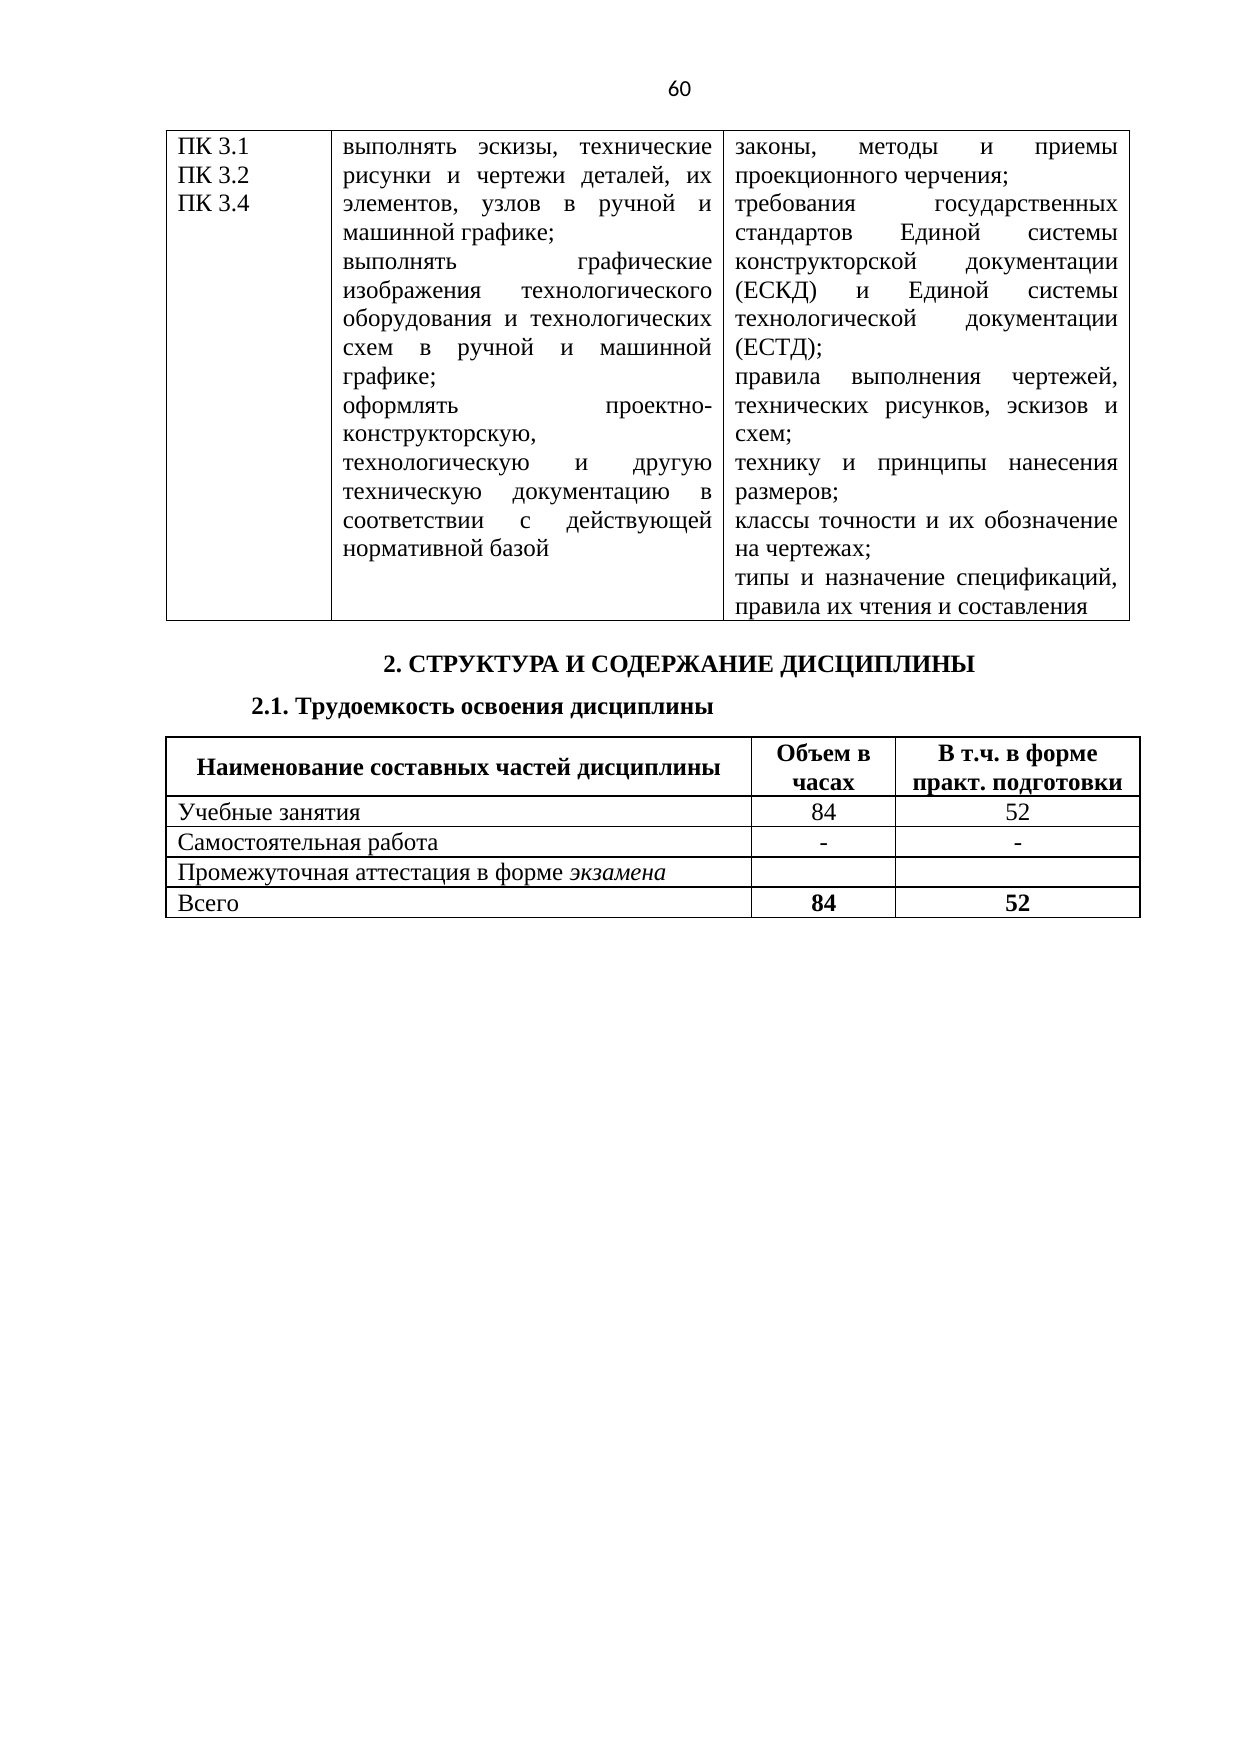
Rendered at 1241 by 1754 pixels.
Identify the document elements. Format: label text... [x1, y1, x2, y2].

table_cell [332, 131, 723, 620]
table_cell Всего [167, 888, 751, 917]
table_cell [752, 858, 895, 886]
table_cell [724, 131, 1129, 620]
table_cell - [752, 827, 895, 856]
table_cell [167, 131, 331, 620]
table_cell 52 [896, 797, 1139, 826]
table_header Объем в часах [752, 738, 895, 795]
text 2. Структура и содержание ДИСЦИПЛИНЫ [177, 649, 1181, 678]
table_header Наименование составных частей дисциплины [167, 738, 751, 795]
table_cell 84 [752, 888, 895, 917]
table_cell Учебные занятия [167, 797, 751, 826]
table_cell 84 [752, 797, 895, 826]
text 2.1. Трудоемкость освоения дисциплины [177, 691, 1181, 719]
table_cell Промежуточная аттестация в форме экзамена [167, 858, 751, 886]
table_cell [896, 858, 1139, 886]
table_cell - [896, 827, 1139, 856]
table_cell 52 [896, 888, 1139, 917]
table_cell Самостоятельная работа [167, 827, 751, 856]
table_header В т.ч. в форме практ. подготовки [896, 738, 1139, 795]
